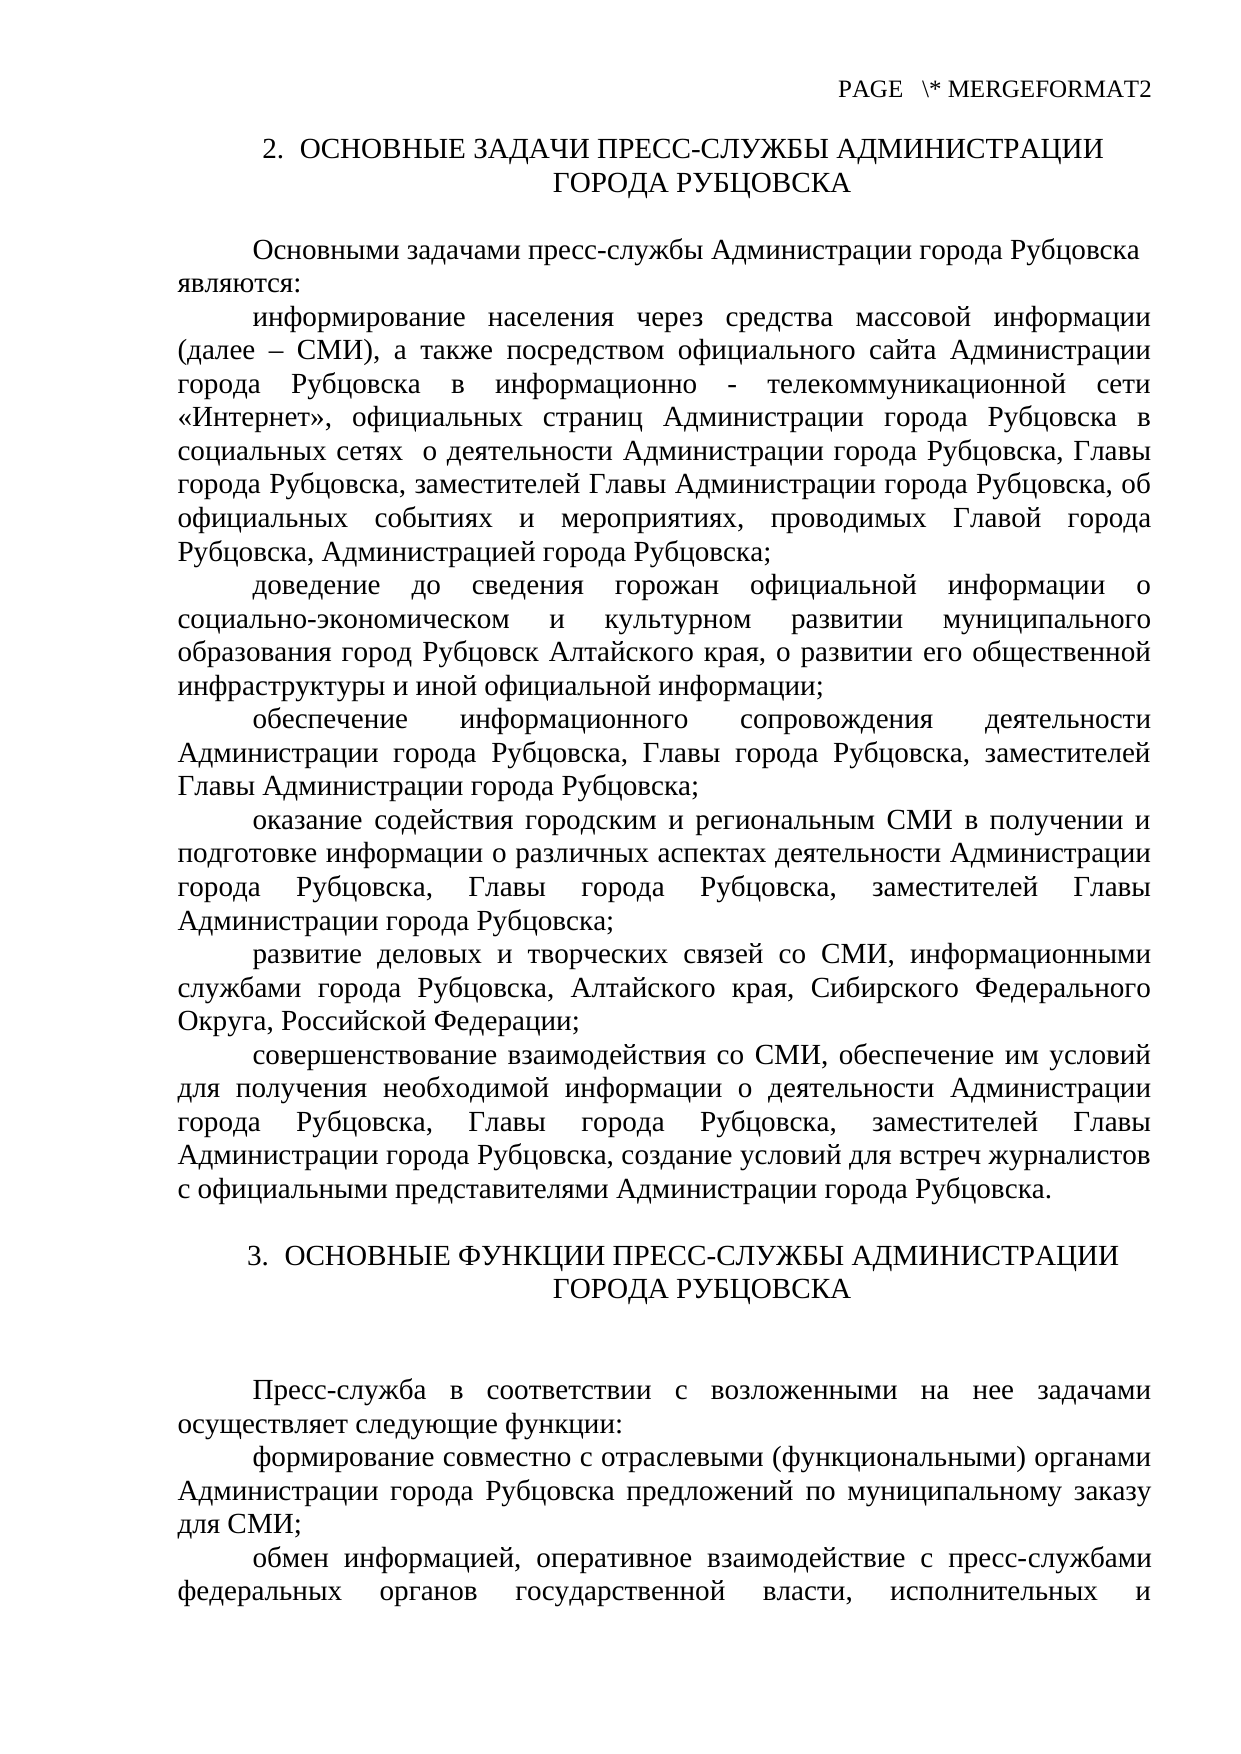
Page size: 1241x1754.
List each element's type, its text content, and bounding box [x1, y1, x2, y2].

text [177, 1540, 1152, 1607]
text совершенствование взаимодействия со СМИ, обеспечение им условий для получения необходимой информации о деятельности Администрации города Рубцовска, Главы города Рубцовска, заместителей Главы Администрации города Рубцовска, создание условий для встреч журналистов с официальными представителями Администрации города Рубцовска. [177, 1037, 1152, 1204]
text информирование населения через средства массовой информации (далее – СМИ), а также посредством официального сайта Администрации города Рубцовска в информационно - телекоммуникационной сети «Интернет», официальных страниц Администрации города Рубцовска в социальных сетях о деятельности Администрации города Рубцовска, Главы города Рубцовска, заместителей Главы Администрации города Рубцовска, об официальных событиях и мероприятиях, проводимых Главой города Рубцовска, Администрацией города Рубцовска; [177, 299, 1152, 567]
list ОСНОВНЫЕ ФУНКЦИИ ПРЕСС-СЛУЖБЫ АДМИНИСТРАЦИИ ГОРОДА РУБЦОВСКА [215, 1238, 1152, 1305]
text доведение до сведения горожан официальной информации о социально-экономическом и культурном развитии муниципального образования город Рубцовск Алтайского края, о развитии его общественной инфраструктуры и иной официальной информации; [177, 567, 1152, 701]
text оказание содействия городским и региональным СМИ в получении и подготовке информации о различных аспектах деятельности Администрации города Рубцовска, Главы города Рубцовска, заместителей Главы Администрации города Рубцовска; [177, 802, 1152, 936]
text Основными задачами пресс-службы Администрации города Рубцовска являются: [177, 232, 1152, 299]
text развитие деловых и творческих связей со СМИ, информационными службами города Рубцовска, Алтайского края, Сибирского Федерального Округа, Российской Федерации; [177, 936, 1152, 1037]
text формирование совместно с отраслевыми (функциональными) органами Администрации города Рубцовска предложений по муниципальному заказу для СМИ; [177, 1439, 1152, 1540]
text Пресс-служба в соответствии с возложенными на нее задачами осуществляет следующие функции: [177, 1372, 1152, 1439]
text обеспечение информационного сопровождения деятельности Администрации города Рубцовска, Главы города Рубцовска, заместителей Главы Администрации города Рубцовска; [177, 701, 1152, 802]
list ОСНОВНЫЕ ЗАДАЧИ ПРЕСС-СЛУЖБЫ АДМИНИСТРАЦИИ ГОРОДА РУБЦОВСКА [215, 131, 1152, 198]
